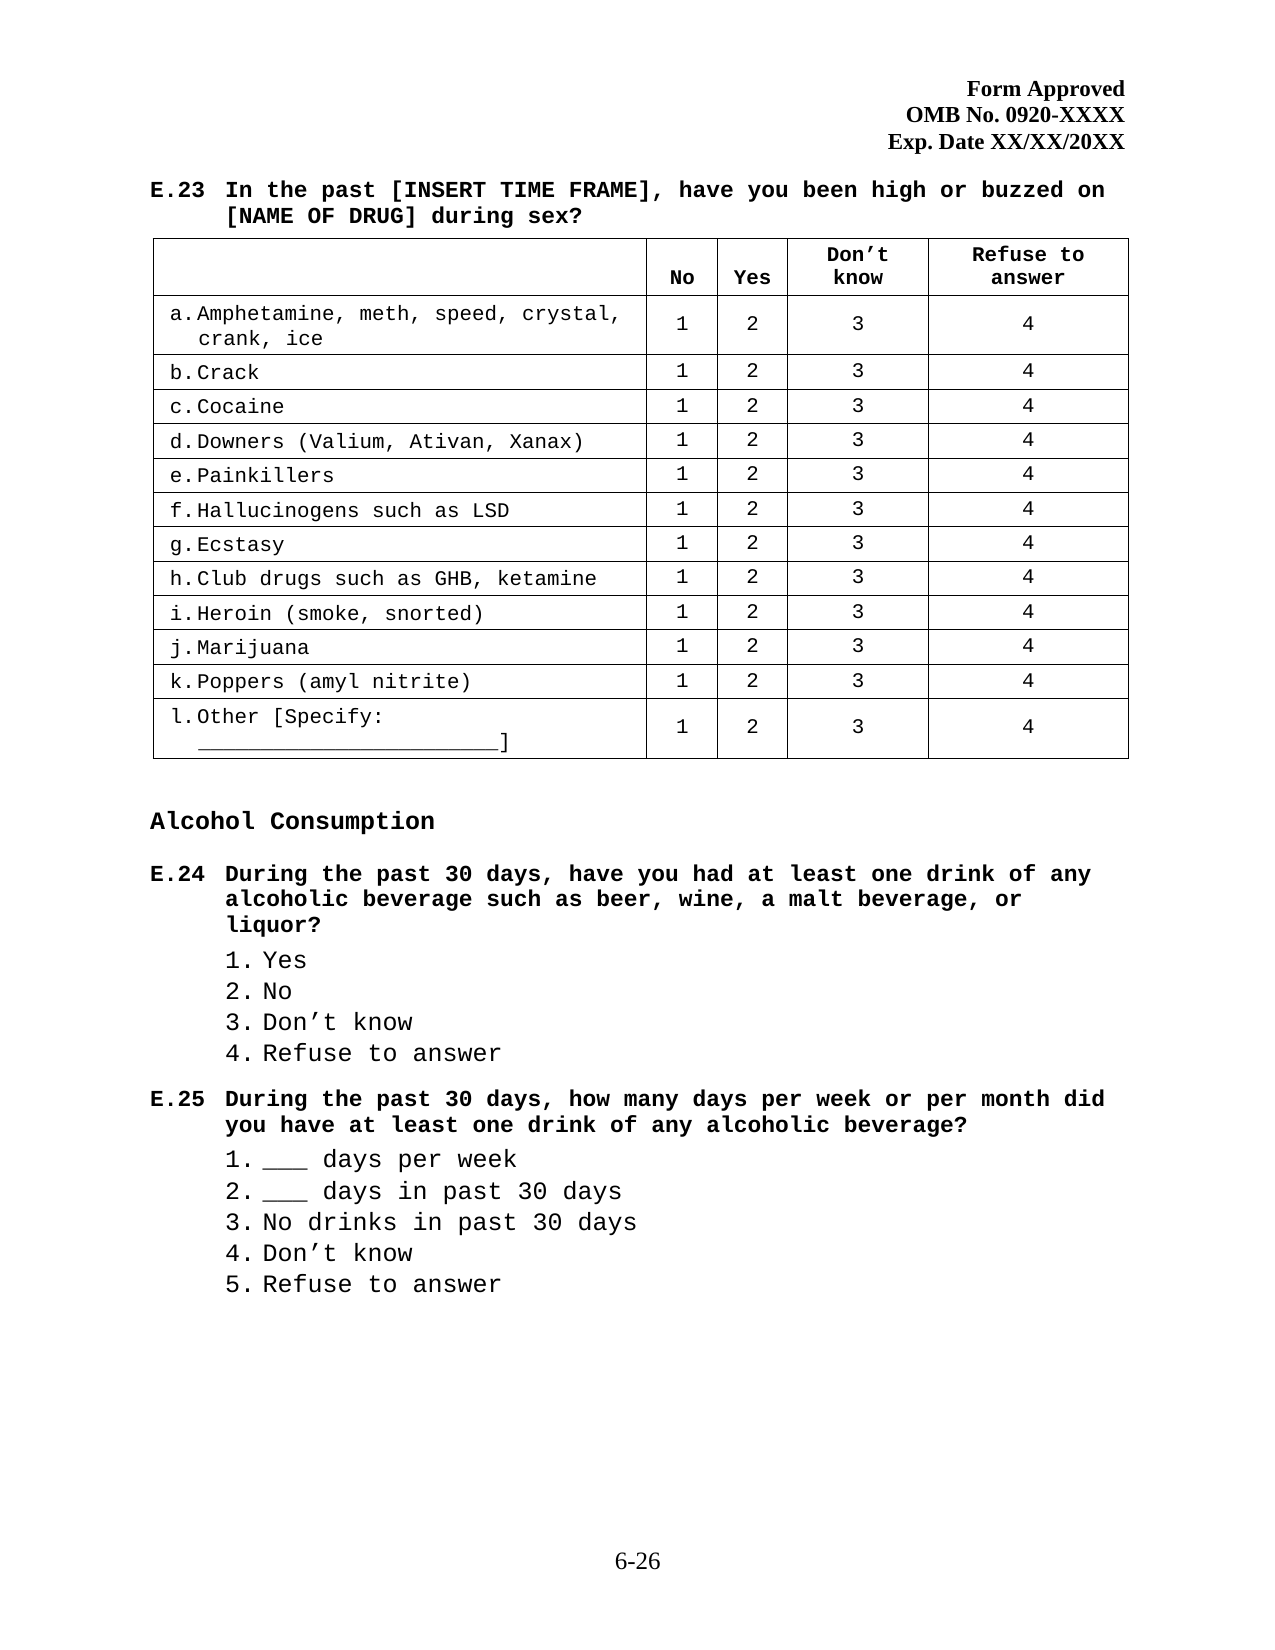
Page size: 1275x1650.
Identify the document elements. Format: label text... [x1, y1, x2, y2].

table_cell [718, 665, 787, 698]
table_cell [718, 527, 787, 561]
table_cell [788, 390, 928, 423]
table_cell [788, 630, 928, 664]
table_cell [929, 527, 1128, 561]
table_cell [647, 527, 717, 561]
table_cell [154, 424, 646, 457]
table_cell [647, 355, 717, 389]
text In the past [INSERT TIME FRAME], have you been high or buzzed on [NAME OF DRUG] during sex? [150, 178, 1125, 230]
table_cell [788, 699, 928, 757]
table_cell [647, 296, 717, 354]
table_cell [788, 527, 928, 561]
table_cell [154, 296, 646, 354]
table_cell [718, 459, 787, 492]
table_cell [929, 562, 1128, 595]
text 2. ___ days in past 30 days [225, 1179, 1125, 1204]
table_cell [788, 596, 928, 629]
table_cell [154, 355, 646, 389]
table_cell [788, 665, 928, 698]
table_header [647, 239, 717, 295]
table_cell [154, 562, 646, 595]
text 3. No drinks in past 30 days [225, 1210, 1125, 1235]
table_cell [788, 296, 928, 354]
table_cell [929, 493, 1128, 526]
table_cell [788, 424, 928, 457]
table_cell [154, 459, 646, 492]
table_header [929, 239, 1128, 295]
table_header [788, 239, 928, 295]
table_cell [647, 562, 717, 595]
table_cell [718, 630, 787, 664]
text 4. Refuse to answer [225, 1042, 1125, 1067]
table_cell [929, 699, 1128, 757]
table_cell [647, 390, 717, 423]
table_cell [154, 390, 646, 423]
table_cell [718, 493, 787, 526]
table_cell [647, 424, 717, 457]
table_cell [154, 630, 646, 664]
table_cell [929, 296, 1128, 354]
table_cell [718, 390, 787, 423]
text 1. Yes [225, 948, 1125, 973]
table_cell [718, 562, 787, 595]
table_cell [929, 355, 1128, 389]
text During the past 30 days, how many days per week or per month did you have at least one drink of any alcoholic beverage? [150, 1088, 1125, 1139]
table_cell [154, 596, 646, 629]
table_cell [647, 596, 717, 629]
subtitle Alcohol Consumption [150, 808, 1125, 837]
text During the past 30 days, have you had at least one drink of any alcoholic beverage such as beer, wine, a malt beverage, or liquor? [150, 862, 1125, 940]
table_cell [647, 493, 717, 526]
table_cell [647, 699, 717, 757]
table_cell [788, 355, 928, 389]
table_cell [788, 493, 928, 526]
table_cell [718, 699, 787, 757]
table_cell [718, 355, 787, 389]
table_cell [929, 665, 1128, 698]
text 3. Don’t know [225, 1011, 1125, 1036]
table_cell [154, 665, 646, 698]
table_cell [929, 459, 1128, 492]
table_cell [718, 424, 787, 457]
text 1. ___ days per week [225, 1148, 1125, 1173]
text 4. Don’t know [225, 1242, 1125, 1267]
text 5. Refuse to answer [225, 1273, 1125, 1298]
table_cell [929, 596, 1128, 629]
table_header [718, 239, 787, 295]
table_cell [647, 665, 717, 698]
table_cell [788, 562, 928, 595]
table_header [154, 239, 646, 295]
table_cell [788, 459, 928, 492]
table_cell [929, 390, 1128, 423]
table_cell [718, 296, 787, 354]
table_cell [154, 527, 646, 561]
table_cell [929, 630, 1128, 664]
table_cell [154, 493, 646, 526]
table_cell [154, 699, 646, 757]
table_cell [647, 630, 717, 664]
text 2. No [225, 979, 1125, 1004]
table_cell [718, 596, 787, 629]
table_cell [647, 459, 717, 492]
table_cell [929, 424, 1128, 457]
